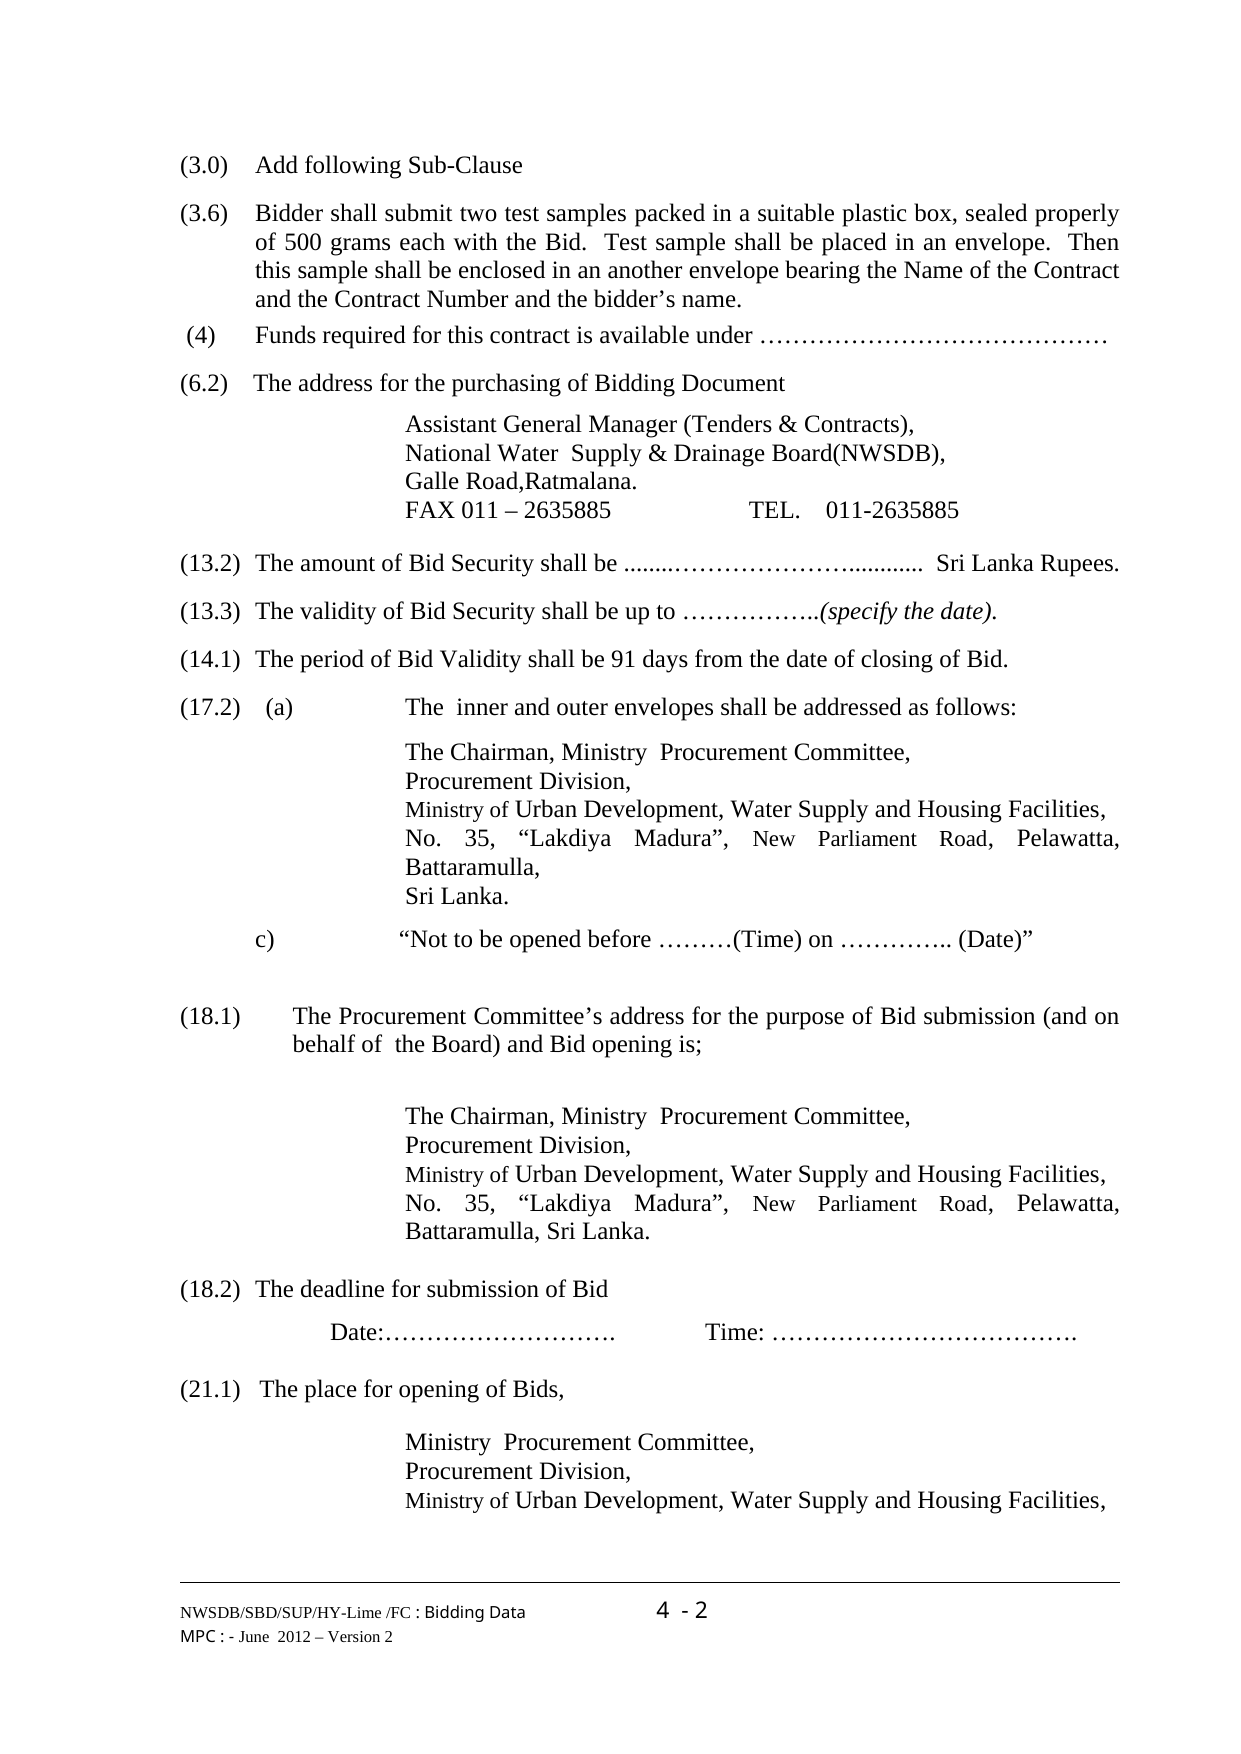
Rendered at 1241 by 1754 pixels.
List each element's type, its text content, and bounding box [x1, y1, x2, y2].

text Ministry of Urban Development, Water Supply and Housing Facilities, [330, 794, 1120, 823]
text (18.2) The deadline for submission of Bid [180, 1274, 1120, 1303]
text Ministry of Urban Development, Water Supply and Housing Facilities, [405, 1485, 1120, 1514]
text (17.2) (a) The inner and outer envelopes shall be addressed as follows: [180, 692, 1120, 720]
text Procurement Division, [255, 1456, 1120, 1485]
text (21.1) The place for opening of Bids, [180, 1374, 1120, 1403]
text National Water Supply & Drainage Board(NWSDB), [255, 438, 1120, 466]
text The Chairman, Ministry Procurement Committee, [255, 1101, 1120, 1130]
text (13.2) The amount of Bid Security shall be ........…………………............ Sri Lanka Rupees. [180, 548, 1120, 577]
text The Chairman, Ministry Procurement Committee, [255, 737, 1120, 766]
text Assistant General Manager (Tenders & Contracts), [180, 409, 1120, 438]
text No. 35, “Lakdiya Madura”, New Parliament Road, Pelawatta, Battaramulla, [405, 823, 1120, 881]
text Ministry Procurement Committee, [180, 1427, 1120, 1456]
text Sri Lanka. [330, 881, 1120, 909]
text Procurement Division, [255, 1130, 1120, 1159]
text (3.6) Bidder shall submit two test samples packed in a suitable plastic box, sealed properly of 500 grams each with the Bid. Test sample shall be placed in an envelope. Then this sample shall be enclosed in an another envelope bearing the Name of the Contract and the Contract Number and the bidder’s name. [180, 198, 1120, 313]
text Ministry of Urban Development, Water Supply and Housing Facilities, [330, 1159, 1120, 1188]
text (13.3) The validity of Bid Security shall be up to ……………..(specify the date). [180, 596, 1120, 624]
text Galle Road,Ratmalana. [405, 466, 1120, 495]
text (18.1) The Procurement Committee’s address for the purpose of Bid submission (and on behalf of the Board) and Bid opening is; [180, 1001, 1120, 1058]
text Date:………………………. Time: ………………………………. [330, 1317, 1120, 1346]
text No. 35, “Lakdiya Madura”, New Parliament Road, Pelawatta, Battaramulla, Sri Lanka. [405, 1188, 1120, 1245]
text (14.1) The period of Bid Validity shall be 91 days from the date of closing of Bid. [180, 644, 1120, 672]
text (6.2) The address for the purchasing of Bidding Document [180, 368, 1120, 397]
text c) “Not to be opened before ………(Time) on ………….. (Date)” [180, 924, 1120, 953]
text (3.0) Add following Sub-Clause [180, 150, 1120, 179]
text Procurement Division, [255, 766, 1120, 794]
text (4) Funds required for this contract is available under …………………………………… [180, 320, 1120, 349]
text FAX 011 – 2635885 TEL. 011-2635885 [405, 495, 1120, 524]
